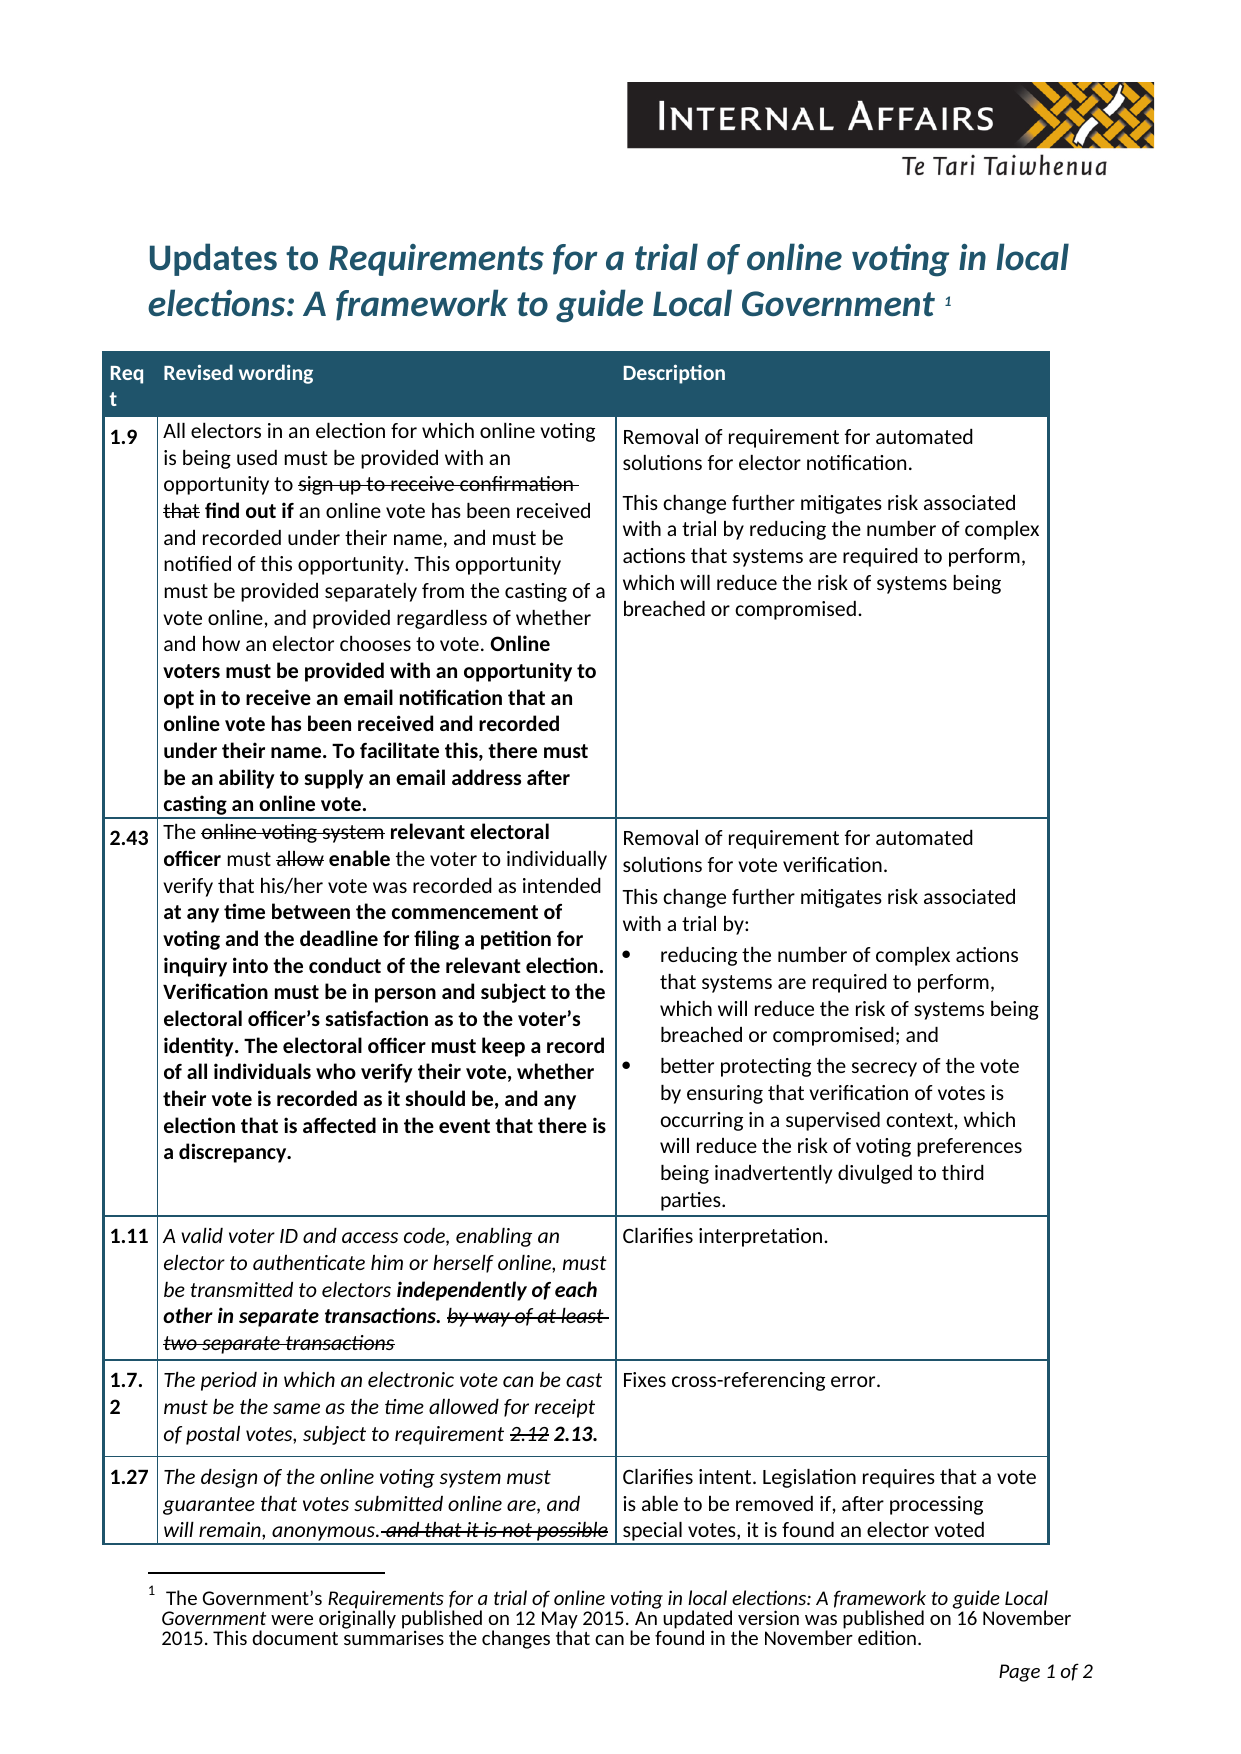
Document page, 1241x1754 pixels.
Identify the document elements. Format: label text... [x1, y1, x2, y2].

table_cell Removal of requirement for automated solutions for vote verification. This change further mitigates risk associated with a trial by: reducing the number of complex actions that systems are required to perform, which will reduce the risk of systems being breached or compromised; and better protecting the secrecy of the vote by ensuring that verification of votes is occurring in a supervised context, which will reduce the risk of voting preferences being inadvertently divulged to third parties. [617, 819, 1047, 1215]
subtitle Updates to Requirements for a trial of online voting in local elections: A framework to guide Local Government [148, 148, 1092, 326]
table_cell Clarifies interpretation. [617, 1217, 1047, 1359]
table_cell 1.9 [105, 417, 157, 817]
table_header Reqt [105, 353, 156, 415]
table_cell A valid voter ID and access code, enabling an elector to authenticate him or herself online, must be transmitted to electors independently of each other in separate transactions. by way of at least two separate transactions [158, 1217, 615, 1359]
table_header Description [618, 353, 1047, 415]
table_cell All electors in an election for which online voting is being used must be provided with an opportunity to sign up to receive confirmation that find out if an online vote has been received and recorded under their name, and must be notified of this opportunity. This opportunity must be provided separately from the casting of a vote online, and provided regardless of whether and how an elector chooses to vote. Online voters must be provided with an opportunity to opt in to receive an email notification that an online vote has been received and recorded under their name. To facilitate this, there must be an ability to supply an email address after casting an online vote. [158, 417, 615, 817]
table_cell The period in which an electronic vote can be cast must be the same as the time allowed for receipt of postal votes, subject to requirement 2.12 2.13. [158, 1361, 615, 1456]
table_cell Fixes cross-referencing error. [617, 1361, 1047, 1456]
table_cell 1.27 [105, 1457, 157, 1543]
table_cell 1.11 [105, 1217, 157, 1359]
table_header Revised wording [159, 353, 615, 415]
table_cell The online voting system relevant electoral officer must allow enable the voter to individually verify that his/her vote was recorded as intended at any time between the commencement of voting and the deadline for filing a petition for inquiry into the conduct of the relevant election. Verification must be in person and subject to the electoral officer’s satisfaction as to the voter’s identity. The electoral officer must keep a record of all individuals who verify their vote, whether their vote is recorded as it should be, and any election that is affected in the event that there is a discrepancy. [158, 819, 615, 1215]
picture [627, 82, 1155, 176]
table_cell 1.7.2 [105, 1361, 157, 1456]
table_cell Removal of requirement for automated solutions for elector notification. This change further mitigates risk associated with a trial by reducing the number of complex actions that systems are required to perform, which will reduce the risk of systems being breached or compromised. [617, 417, 1047, 817]
table_cell 2.43 [105, 819, 157, 1215]
